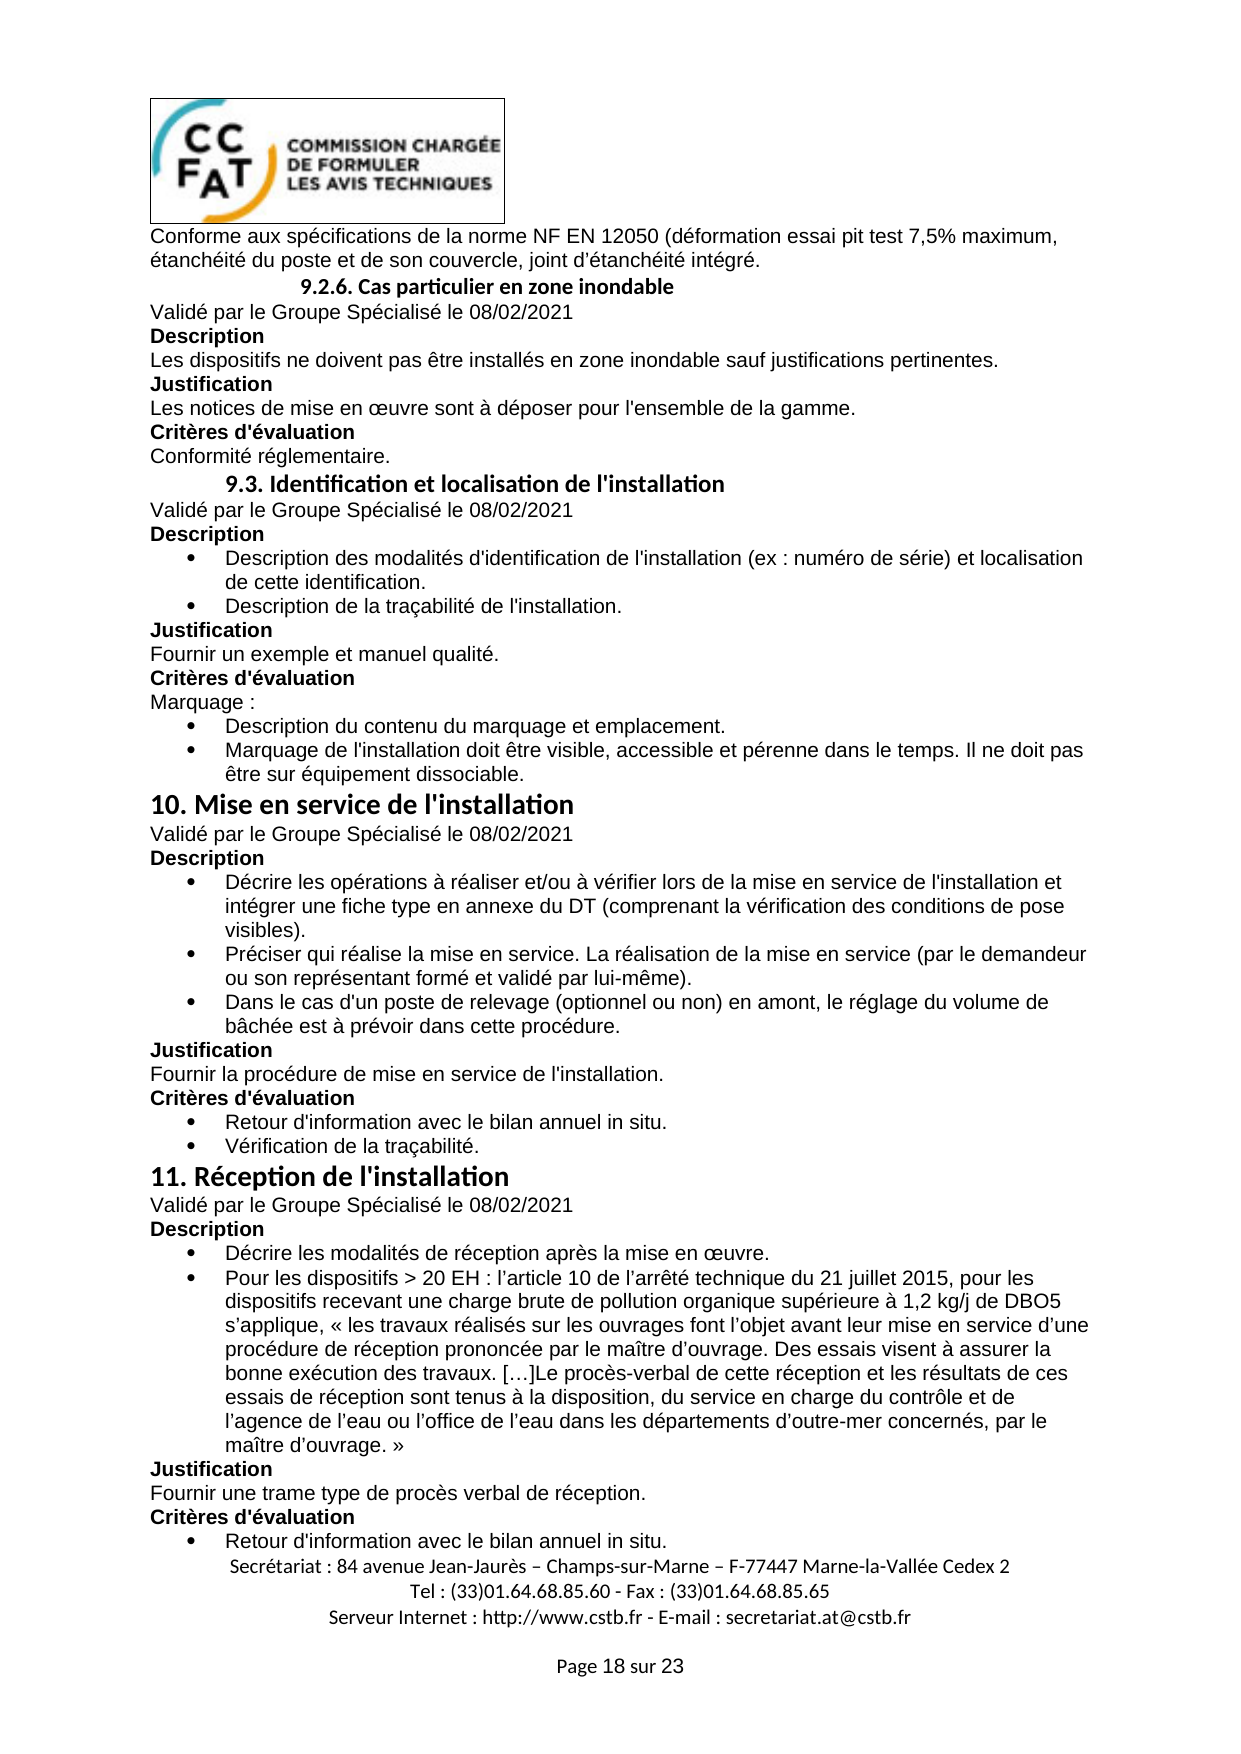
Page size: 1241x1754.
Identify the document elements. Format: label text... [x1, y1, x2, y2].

text Description [150, 522, 1090, 546]
text Justification [150, 1457, 1090, 1481]
list Décrire les modalités de réception après la mise en œuvre. [187, 1241, 1090, 1265]
text 9.3. Identification et localisation de l'installation [225, 468, 1090, 498]
text Conformité réglementaire. [150, 444, 1090, 468]
text Les dispositifs ne doivent pas être installés en zone inondable sauf justifications pertinentes. [150, 348, 1090, 372]
text Conforme aux spécifications de la norme NF EN 12050 (déformation essai pit test 7,5% maximum, étanchéité du poste et de son couvercle, joint d’étanchéité intégré. [150, 224, 1090, 272]
text Fournir une trame type de procès verbal de réception. [150, 1481, 1090, 1505]
list Vérification de la traçabilité. [187, 1134, 1090, 1158]
text Critères d'évaluation [150, 666, 1090, 690]
text Critères d'évaluation [150, 1505, 1090, 1529]
list Préciser qui réalise la mise en service. La réalisation de la mise en service (par le demandeur ou son représentant formé et validé par lui-même). [187, 942, 1090, 990]
list Description de la traçabilité de l'installation. [187, 594, 1090, 618]
list Dans le cas d'un poste de relevage (optionnel ou non) en amont, le réglage du volume de bâchée est à prévoir dans cette procédure. [187, 990, 1090, 1038]
list Décrire les opérations à réaliser et/ou à vérifier lors de la mise en service de l'installation et intégrer une fiche type en annexe du DT (comprenant la vérification des conditions de pose visibles). [187, 870, 1090, 942]
text Validé par le Groupe Spécialisé le 08/02/2021 [150, 300, 1090, 324]
text 10. Mise en service de l'installation [150, 786, 1090, 822]
text Validé par le Groupe Spécialisé le 08/02/2021 [150, 822, 1090, 846]
text Description [150, 324, 1090, 348]
text Justification [150, 618, 1090, 642]
text Description [150, 846, 1090, 870]
text Description [150, 1217, 1090, 1241]
text Justification [150, 1038, 1090, 1062]
text Fournir la procédure de mise en service de l'installation. [150, 1062, 1090, 1086]
text Critères d'évaluation [150, 1086, 1090, 1109]
text 9.2.6. Cas particulier en zone inondable [300, 272, 1090, 300]
list Pour les dispositifs > 20 EH : l’article 10 de l’arrêté technique du 21 juillet 2015, pour les dispositifs recevant une charge brute de pollution organique supérieure à 1,2 kg/j de DBO5 s’applique, « les travaux réalisés sur les ouvrages font l’objet avant leur mise en service d’une procédure de réception prononcée par le maître d’ouvrage. Des essais visent à assurer la bonne exécution des travaux. […]Le procès-verbal de cette réception et les résultats de ces essais de réception sont tenus à la disposition, du service en charge du contrôle et de l’agence de l’eau ou l’office de l’eau dans les départements d’outre-mer concernés, par le maître d’ouvrage. » [187, 1265, 1090, 1457]
list Description des modalités d'identification de l'installation (ex : numéro de série) et localisation de cette identification. [187, 546, 1090, 594]
list Retour d'information avec le bilan annuel in situ. [187, 1109, 1090, 1134]
text Critères d'évaluation [150, 420, 1090, 444]
list Description du contenu du marquage et emplacement. [187, 714, 1090, 738]
list Marquage de l'installation doit être visible, accessible et pérenne dans le temps. Il ne doit pas être sur équipement dissociable. [187, 738, 1090, 786]
text Justification [150, 372, 1090, 396]
picture [151, 99, 504, 223]
text Validé par le Groupe Spécialisé le 08/02/2021 [150, 498, 1090, 522]
list Retour d'information avec le bilan annuel in situ. [187, 1529, 1090, 1553]
text Marquage : [150, 690, 1090, 714]
text 11. Réception de l'installation [150, 1158, 1090, 1193]
text Validé par le Groupe Spécialisé le 08/02/2021 [150, 1193, 1090, 1217]
text Fournir un exemple et manuel qualité. [150, 642, 1090, 666]
text Les notices de mise en œuvre sont à déposer pour l'ensemble de la gamme. [150, 396, 1090, 420]
